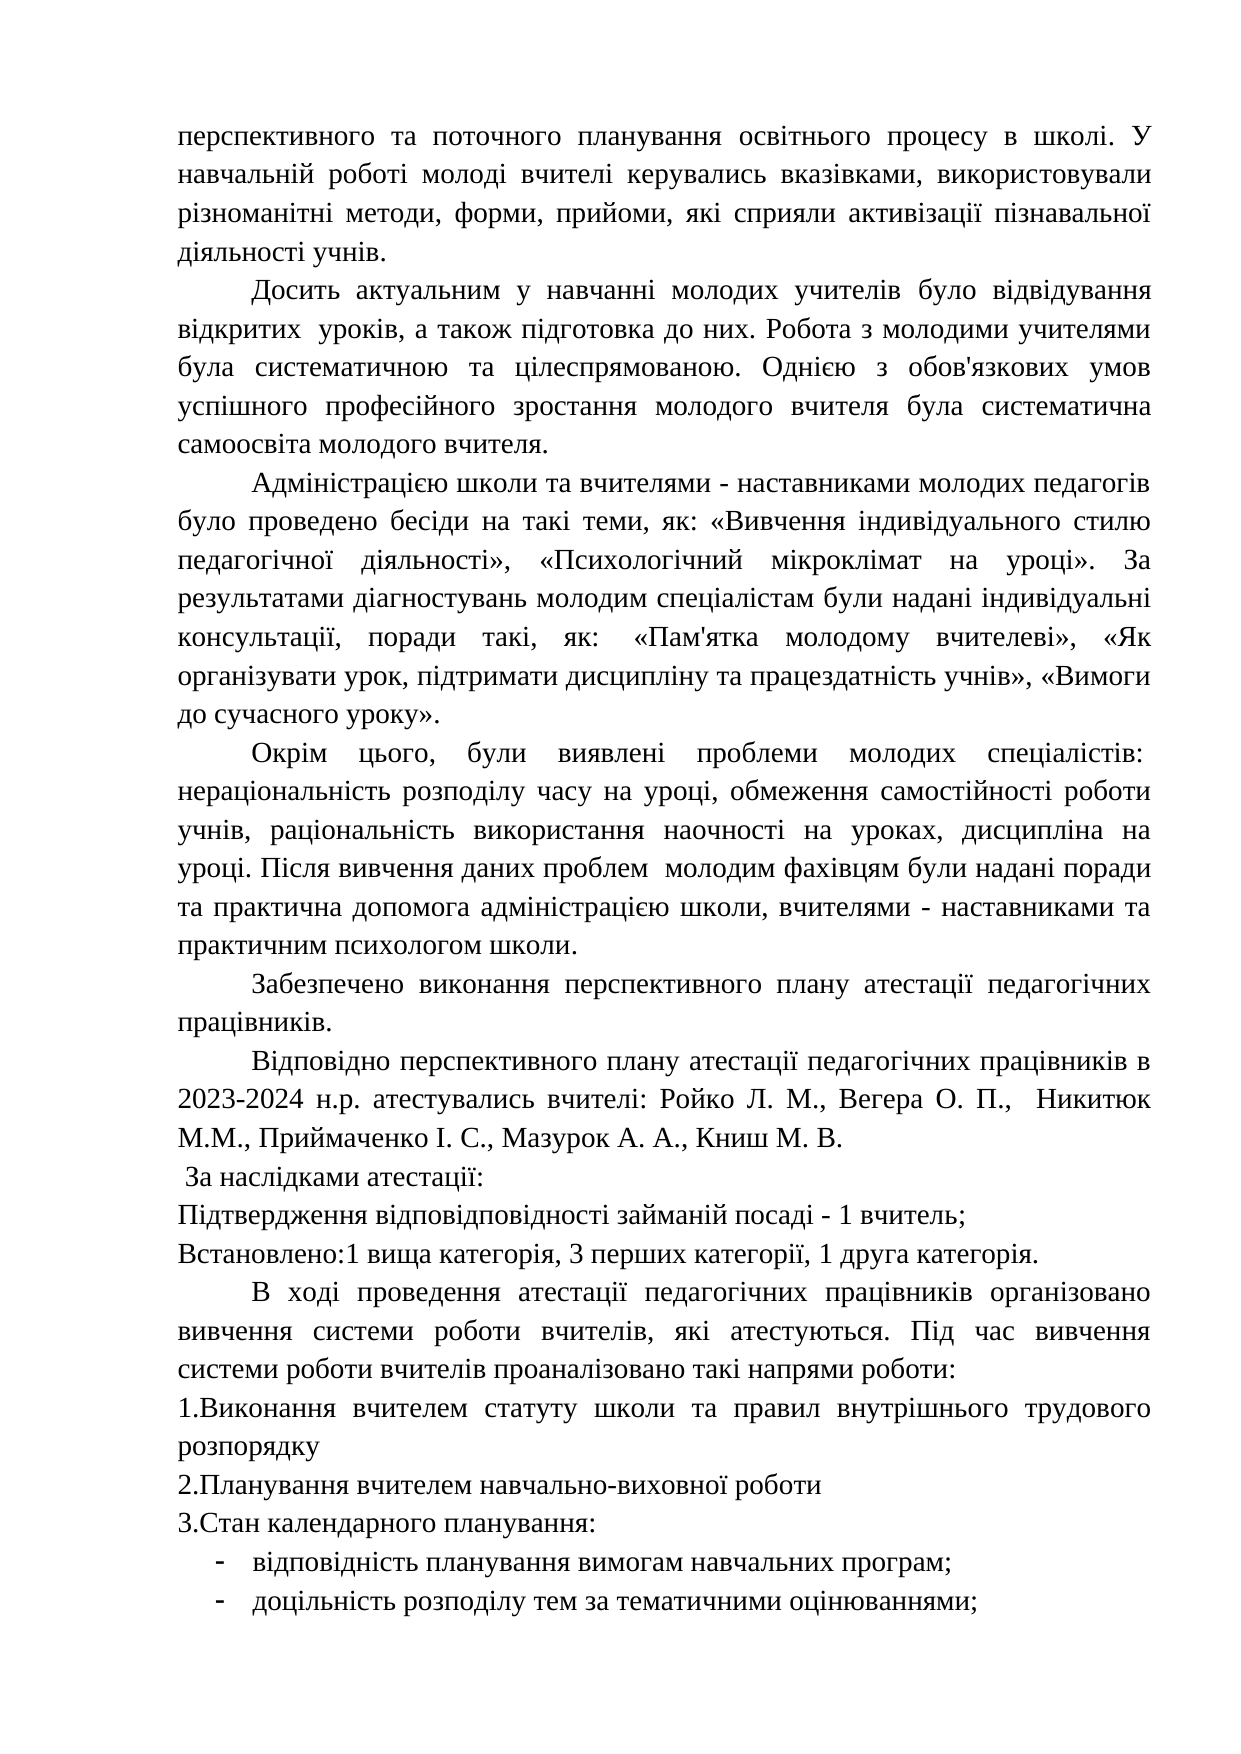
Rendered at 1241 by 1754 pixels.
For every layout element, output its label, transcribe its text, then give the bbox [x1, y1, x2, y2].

text За наслідками атестації: [177, 1159, 1152, 1192]
text Адміністрацією школи та вчителями - наставниками молодих педагогів було проведено бесіди на такі теми, як: «Вивчення індивідуального стилю педагогічної діяльності», «Психологічний мікроклімат на уроці». За результатами діагностувань молодим спеціалістам були надані індивідуальні консультації, поради такі, як: «Пам'ятка молодому вчителеві», «Як організувати урок, підтримати дисципліну та працездатність учнів», «Вимоги до сучасного уроку». [177, 465, 1152, 730]
list доцільність розподілу тем за тематичними оцінюваннями; [215, 1583, 1152, 1616]
text 1.Виконання вчителем статуту школи та правил внутрішнього трудового розпорядку [177, 1390, 1152, 1462]
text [177, 118, 1152, 267]
text Встановлено:1 вища категорія, 3 перших категорії, 1 друга категорія. [177, 1236, 1152, 1269]
text Окрім цього, були виявлені проблеми молодих спеціалістів: нераціональність розподілу часу на уроці, обмеження самостійності роботи учнів, раціональність використання наочності на уроках, дисципліна на уроці. Після вивчення даних проблем молодим фахівцям були надані поради та практична допомога адміністрацією школи, вчителями - наставниками та практичним психологом школи. [177, 735, 1152, 961]
text Підтвердження відповідповідності займаній посаді - 1 вчитель; [177, 1197, 1152, 1231]
text В ході проведення атестації педагогічних працівників організовано вивчення системи роботи вчителів, які атестуються. Під час вивчення системи роботи вчителів проаналізовано такі напрями роботи: [177, 1274, 1152, 1385]
text Забезпечено виконання перспективного плану атестації педагогічних працівників. [177, 966, 1152, 1038]
text 3.Стан календарного планування: [177, 1506, 1152, 1539]
text 2.Планування вчителем навчально-виховної роботи [177, 1467, 1152, 1501]
list відповідність планування вимогам навчальних програм; [215, 1544, 1152, 1578]
text Досить актуальним у навчанні молодих учителів було відвідування відкритих уроків, а також підготовка до них. Робота з молодими учителями була систематичною та цілеспрямованою. Однією з обов'язкових умов успішного професійного зростання молодого вчителя була систематична самоосвіта молодого вчителя. [177, 272, 1152, 460]
text Відповідно перспективного плану атестації педагогічних працівників в 2023-2024 н.р. атестувались вчителі: Ройко Л. М., Вегера О. П., Никитюк М.М., Приймаченко І. С., Мазурок А. А., Книш М. В. [177, 1043, 1152, 1154]
